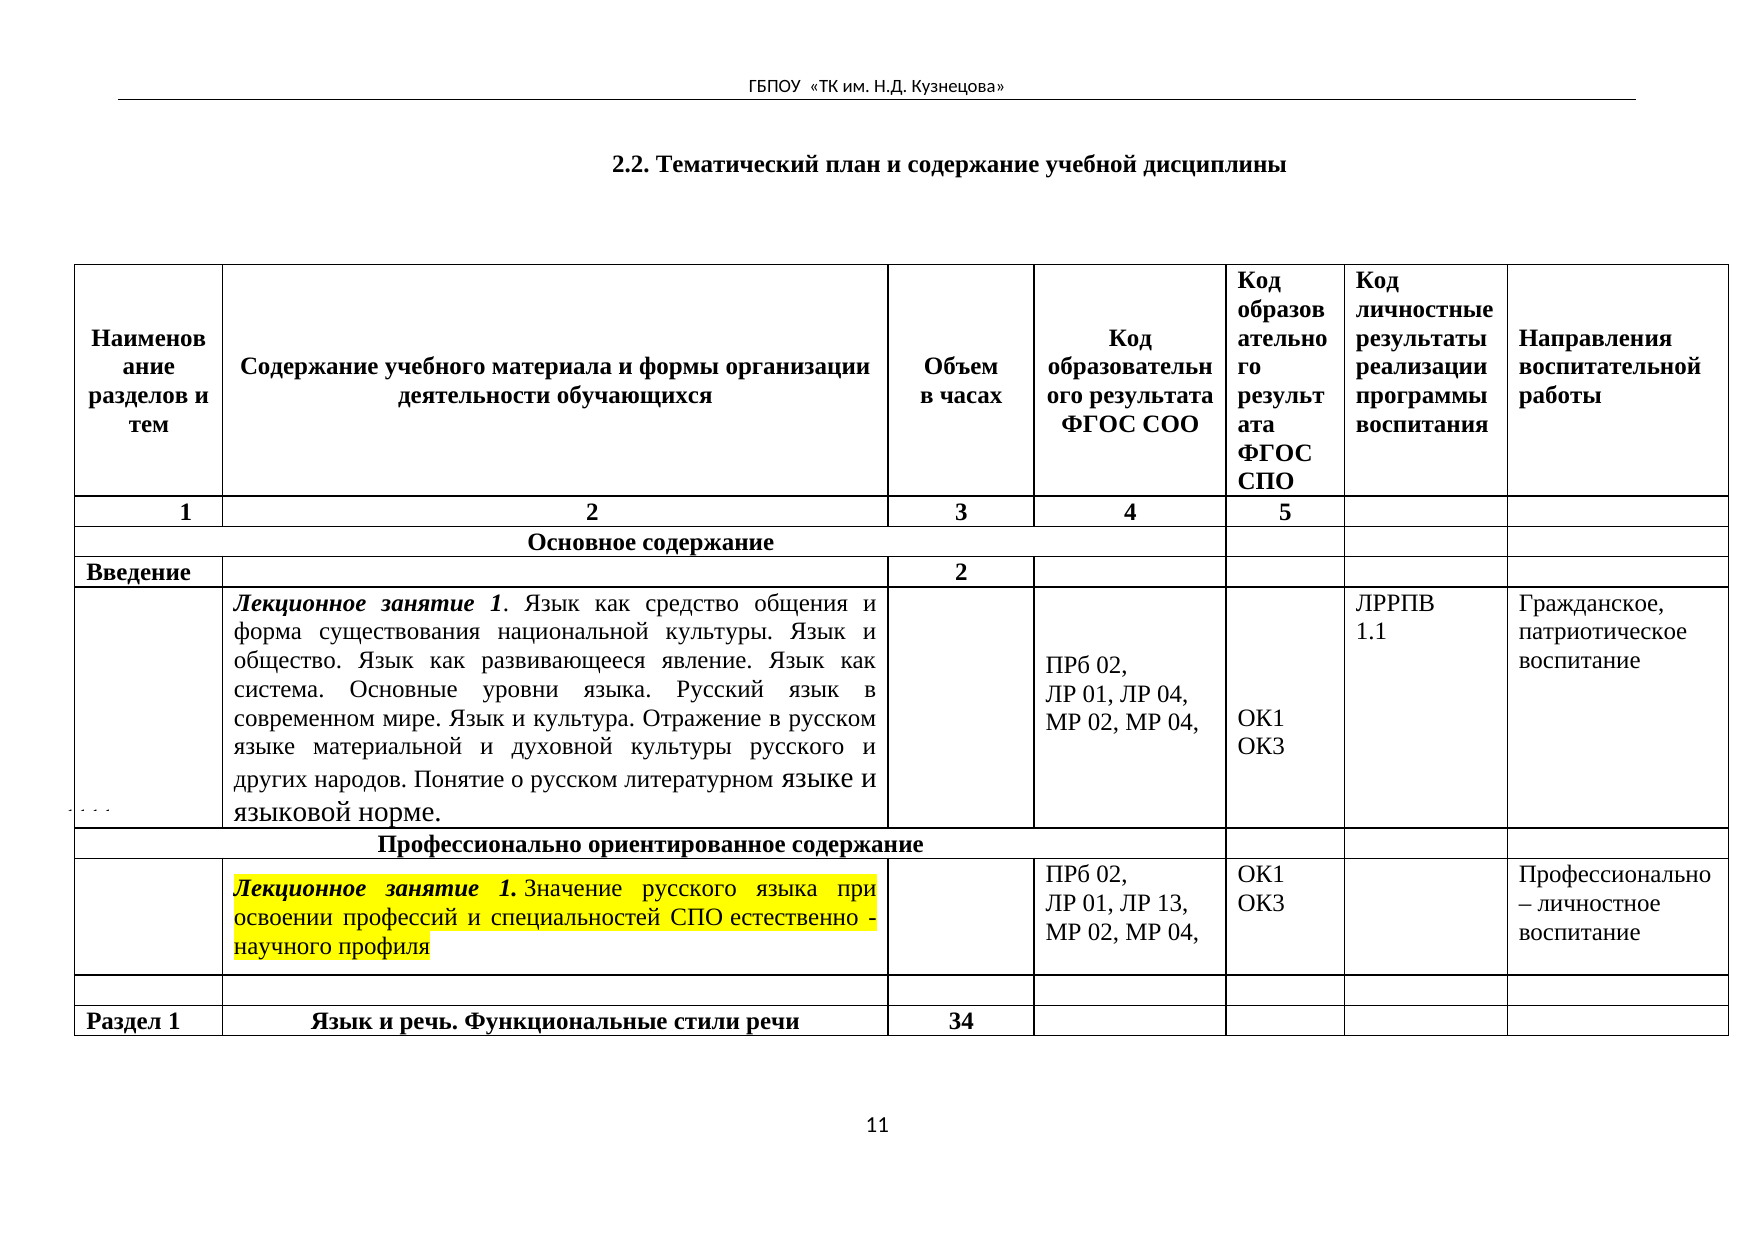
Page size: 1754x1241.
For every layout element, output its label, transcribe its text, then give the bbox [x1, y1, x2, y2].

table_cell Профессионально – личностное воспитание [1508, 859, 1728, 974]
table_cell Лекционное занятие 1. Значение русского языка при освоении профессий и специальностей СПО естественно - научного профиля [223, 859, 887, 974]
table_cell ОК1 ОК3 [1227, 859, 1344, 974]
table_header Код образовательного результата ФГОС СОО [1035, 265, 1225, 495]
table_cell [1508, 976, 1728, 1004]
table_cell [889, 976, 1033, 1004]
table_cell [223, 557, 887, 586]
table_cell ОК1 ОК3 [1227, 588, 1344, 827]
table_cell 5 [1227, 497, 1344, 526]
table_cell [1508, 557, 1728, 586]
table_cell [1227, 976, 1344, 1004]
table_cell [1508, 829, 1728, 858]
table_cell Основное содержание [75, 527, 1225, 556]
table_header Объем в часах [889, 265, 1033, 495]
table_cell [1345, 859, 1507, 974]
table_cell [1035, 1006, 1225, 1035]
table_cell [223, 976, 887, 1004]
table_cell [1508, 1006, 1728, 1035]
table_cell 4 [1035, 497, 1225, 526]
table_cell [1345, 497, 1507, 526]
table_header Содержание учебного материала и формы организации деятельности обучающихся [223, 265, 887, 495]
table_cell Гражданское, патриотическое воспитание [1508, 588, 1728, 827]
table_cell 2 [889, 557, 1033, 586]
table_cell [889, 588, 1033, 827]
table_cell [1345, 1006, 1507, 1035]
table_cell Введение [75, 557, 222, 586]
table_cell [1035, 557, 1225, 586]
table_cell [889, 859, 1033, 974]
table_cell Профессионально ориентированное содержание [75, 829, 1225, 858]
table_cell [1035, 976, 1225, 1004]
table_cell ПРб 02, ЛР 01, ЛР 04, МР 02, МР 04, [1035, 588, 1225, 827]
table_cell [1508, 497, 1728, 526]
table_cell ПРб 02, ЛР 01, ЛР 13, МР 02, МР 04, [1035, 859, 1225, 974]
table_cell Раздел 1 [75, 1006, 222, 1035]
table_cell [1345, 829, 1507, 858]
table_cell 2 [223, 497, 887, 526]
table_cell 34 [889, 1006, 1033, 1035]
table_cell [1227, 527, 1344, 556]
table_cell ЛРРПВ 1.1 [1345, 588, 1507, 827]
table_cell Язык и речь. Функциональные стили речи [223, 1006, 887, 1035]
table_cell [75, 976, 222, 1004]
table_cell [1345, 557, 1507, 586]
table_cell [1345, 527, 1507, 556]
table_cell [75, 859, 222, 974]
table_cell 1 [75, 497, 222, 526]
table_cell Лекционное занятие 1. Язык как средство общения и форма существования национальной культуры. Язык и общество. Язык как развивающееся явление. Язык как система. Основные уровни языка. Русский язык в современном мире. Язык и культура. Отражение в русском языке материальной и духовной культуры русского и других народов. Понятие о русском литературном языке и языковой норме. [223, 588, 887, 827]
table_cell [1345, 976, 1507, 1004]
table_cell [1227, 557, 1344, 586]
table_cell [1508, 527, 1728, 556]
table_header Наименование разделов и тем [75, 265, 222, 495]
table_header Код образовательного результата ФГОС СПО [1227, 265, 1344, 495]
table_cell [1227, 829, 1344, 858]
table_header Код личностные результаты реализации программы воспитания [1345, 265, 1507, 495]
table_cell [75, 588, 222, 827]
table_cell 3 [889, 497, 1033, 526]
table_header Направления воспитательной работы [1508, 265, 1728, 495]
table_cell [1227, 1006, 1344, 1035]
text 2.2. Тематический план и содержание учебной дисциплины [118, 149, 1636, 178]
